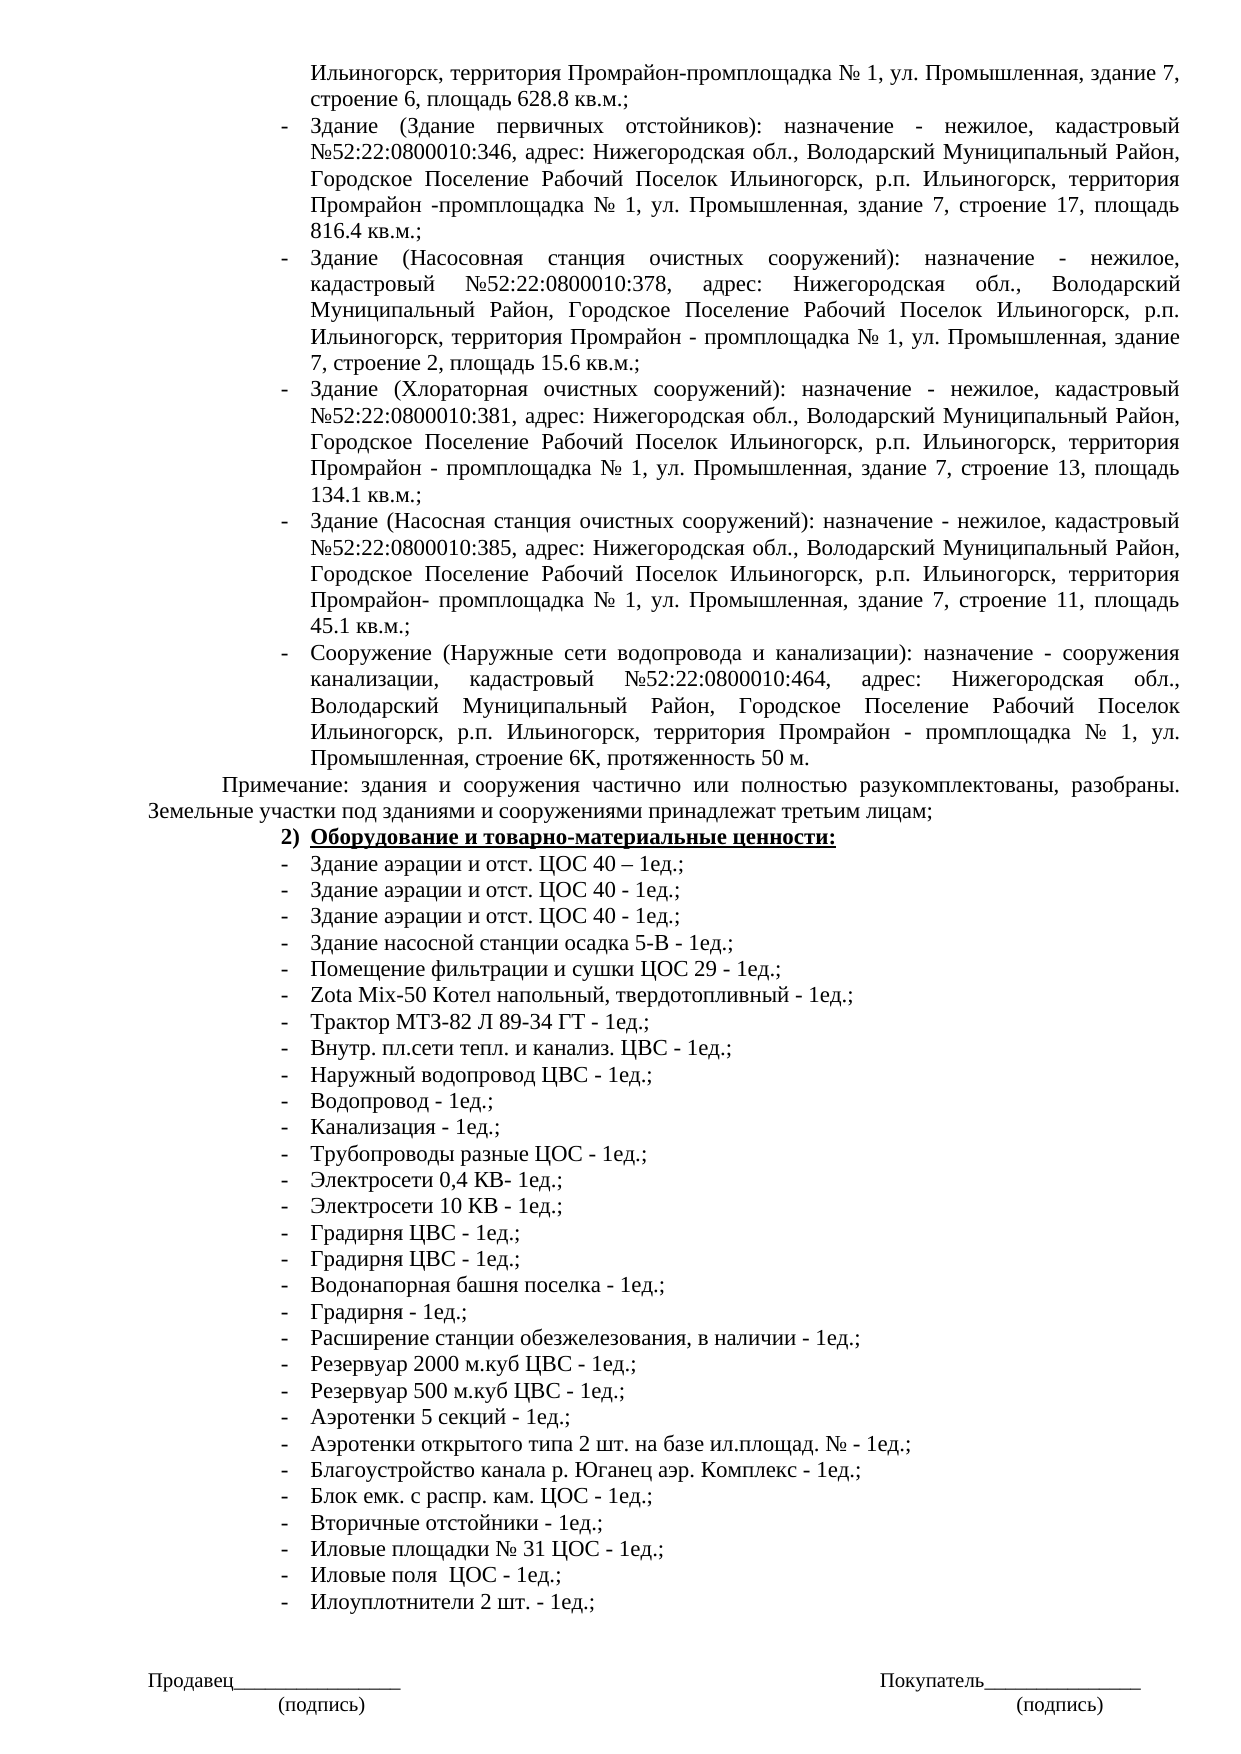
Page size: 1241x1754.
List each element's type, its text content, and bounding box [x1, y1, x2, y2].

list Оборудование и товарно-материальные ценности: [281, 823, 1181, 850]
text Примечание: здания и сооружения частично или полностью разукомплектованы, разобраны. Земельные участки под зданиями и сооружениями принадлежат третьим лицам; [148, 771, 1181, 823]
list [281, 59, 1181, 112]
list Резервуар 2000 м.куб ЦВС - 1ед.; [281, 1351, 1181, 1377]
list Иловые поля ЦОС - 1ед.; [281, 1561, 1181, 1588]
list Здание (Хлораторная очистных сооружений): назначение - нежилое, кадастровый №52:22:0800010:381, адрес: Нижегородская обл., Володарский Муниципальный Район, Городское Поселение Рабочий Поселок Ильиногорск, р.п. Ильиногорск, территория Промрайон - промплощадка № 1, ул. Промышленная, здание 7, строение 13, площадь 134.1 кв.м.; [281, 375, 1181, 507]
list Иловые площадки № 31 ЦОС - 1ед.; [281, 1535, 1181, 1561]
list Zota Mix-50 Котел напольный, твердотопливный - 1ед.; [281, 982, 1181, 1008]
list Здание (Насосовная станция очистных сооружений): назначение - нежилое, кадастровый №52:22:0800010:378, адрес: Нижегородская обл., Володарский Муниципальный Район, Городское Поселение Рабочий Поселок Ильиногорск, р.п. Ильиногорск, территория Промрайон - промплощадка № 1, ул. Промышленная, здание 7, строение 2, площадь 15.6 кв.м.; [281, 244, 1181, 375]
list Градирня ЦВС - 1ед.; [281, 1245, 1181, 1271]
list Здание (Здание первичных отстойников): назначение - нежилое, кадастровый №52:22:0800010:346, адрес: Нижегородская обл., Володарский Муниципальный Район, Городское Поселение Рабочий Поселок Ильиногорск, р.п. Ильиногорск, территория Промрайон -промплощадка № 1, ул. Промышленная, здание 7, строение 17, площадь 816.4 кв.м.; [281, 112, 1181, 244]
list Здание аэрации и отст. ЦОС 40 - 1ед.; [281, 876, 1181, 902]
list Электросети 10 КВ - 1ед.; [281, 1192, 1181, 1219]
list Расширение станции обезжелезования, в наличии - 1ед.; [281, 1324, 1181, 1351]
list Канализация - 1ед.; [281, 1113, 1181, 1140]
list Водопровод - 1ед.; [281, 1087, 1181, 1113]
list Здание аэрации и отст. ЦОС 40 - 1ед.; [281, 902, 1181, 929]
list Трубопроводы разные ЦОС - 1ед.; [281, 1140, 1181, 1166]
list Внутр. пл.сети тепл. и канализ. ЦВС - 1ед.; [281, 1034, 1181, 1061]
list Резервуар 500 м.куб ЦВС - 1ед.; [281, 1377, 1181, 1403]
list Илоуплотнители 2 шт. - 1ед.; [281, 1588, 1181, 1614]
list Электросети 0,4 КВ- 1ед.; [281, 1166, 1181, 1192]
list Аэротенки 5 секций - 1ед.; [281, 1403, 1181, 1429]
list Трактор МТЗ-82 Л 89-34 ГТ - 1ед.; [281, 1008, 1181, 1034]
list Здание насосной станции осадка 5-В - 1ед.; [281, 929, 1181, 955]
list Благоустройство канала р. Юганец аэр. Комплекс - 1ед.; [281, 1456, 1181, 1482]
list Здание аэрации и отст. ЦОС 40 – 1ед.; [281, 850, 1181, 876]
list Помещение фильтрации и сушки ЦОС 29 - 1ед.; [281, 955, 1181, 982]
list Блок емк. с распр. кам. ЦОС - 1ед.; [281, 1482, 1181, 1509]
list Вторичные отстойники - 1ед.; [281, 1509, 1181, 1535]
list Водонапорная башня поселка - 1ед.; [281, 1271, 1181, 1298]
list Аэротенки открытого типа 2 шт. на базе ил.площад. № - 1ед.; [281, 1429, 1181, 1456]
list Наружный водопровод ЦВС - 1ед.; [281, 1061, 1181, 1087]
list Здание (Насосная станция очистных сооружений): назначение - нежилое, кадастровый №52:22:0800010:385, адрес: Нижегородская обл., Володарский Муниципальный Район, Городское Поселение Рабочий Поселок Ильиногорск, р.п. Ильиногорск, территория Промрайон- промплощадка № 1, ул. Промышленная, здание 7, строение 11, площадь 45.1 кв.м.; [281, 507, 1181, 639]
list Градирня ЦВС - 1ед.; [281, 1219, 1181, 1245]
list Градирня - 1ед.; [281, 1298, 1181, 1324]
list Сооружение (Наружные сети водопровода и канализации): назначение - сооружения канализации, кадастровый №52:22:0800010:464, адрес: Нижегородская обл., Володарский Муниципальный Район, Городское Поселение Рабочий Поселок Ильиногорск, р.п. Ильиногорск, территория Промрайон - промплощадка № 1, ул. Промышленная, строение 6К, протяженность 50 м. [281, 639, 1181, 771]
